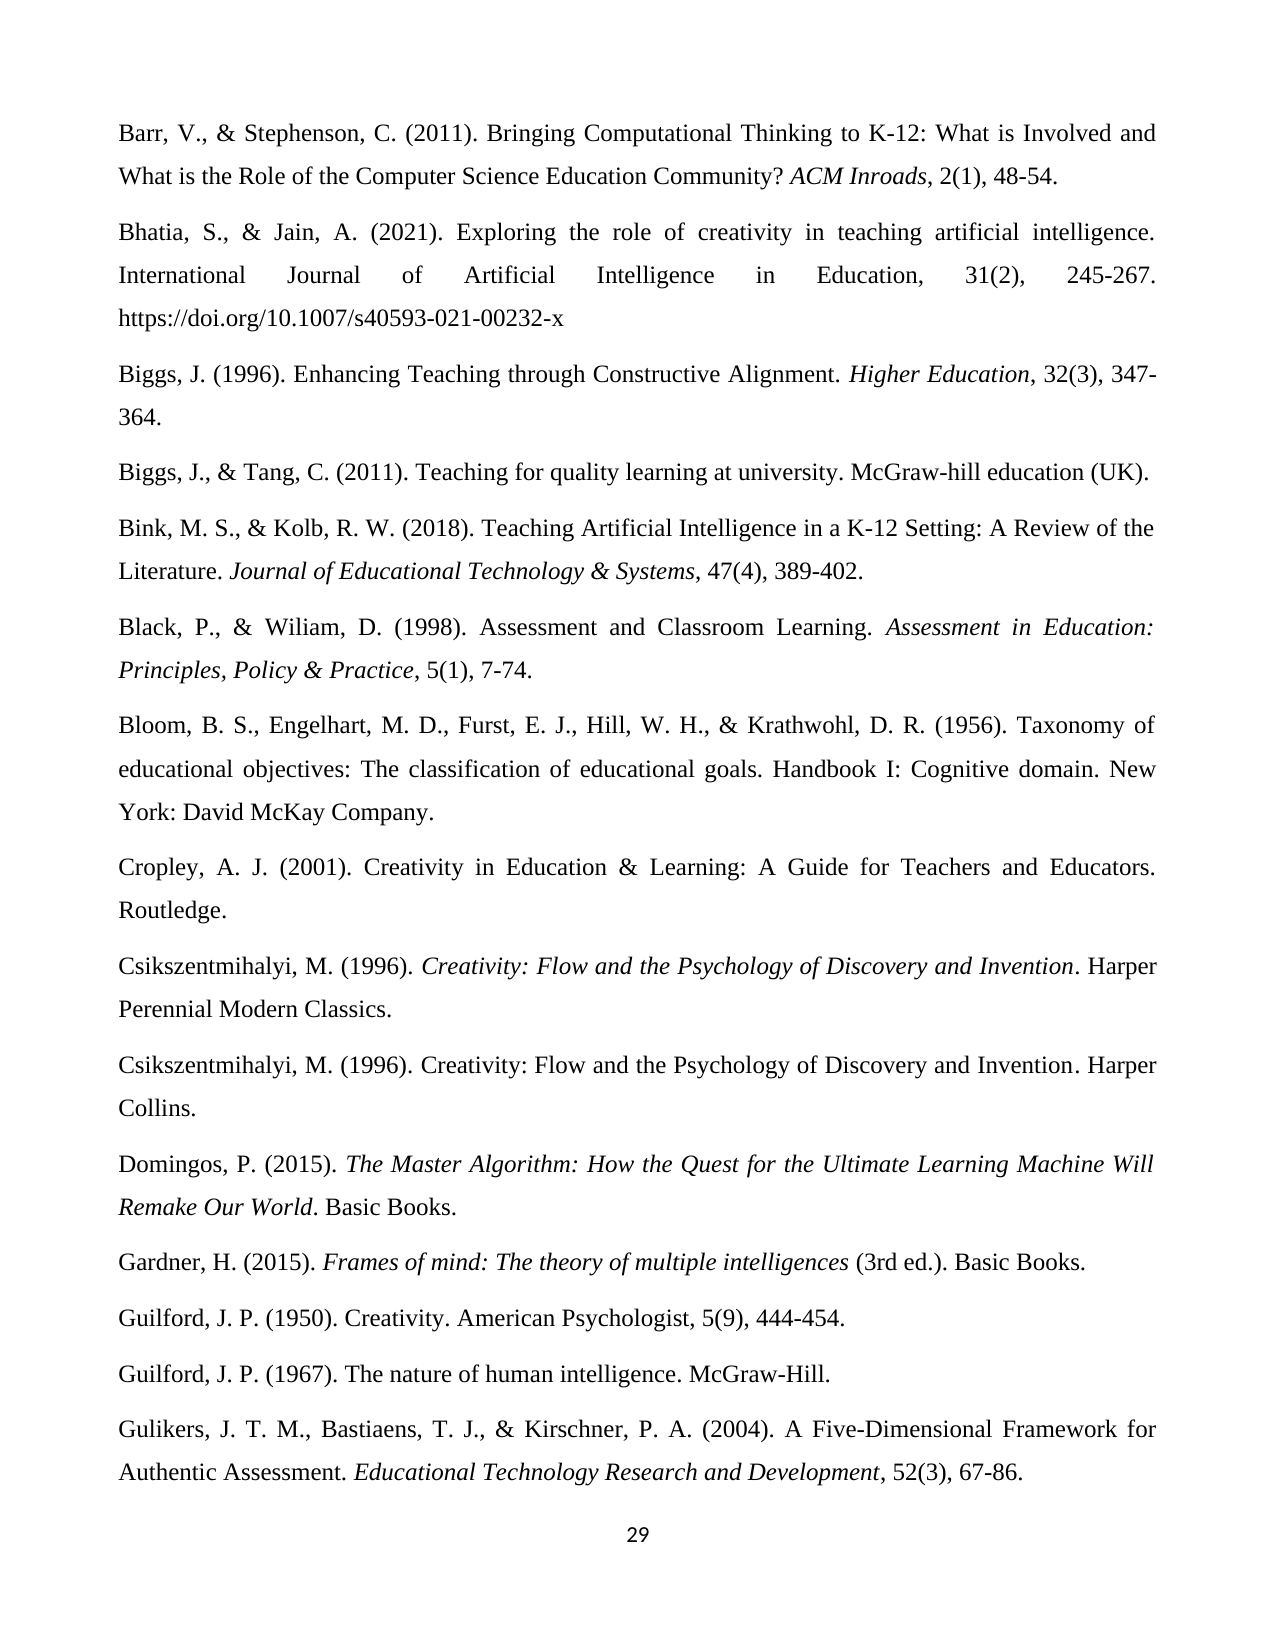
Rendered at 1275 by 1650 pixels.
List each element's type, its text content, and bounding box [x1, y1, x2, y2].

text Barr, V., & Stephenson, C. (2011). Bringing Computational Thinking to K-12: What is Involved and What is the Role of the Computer Science Education Community? ACM Inroads, 2(1), 48-54. [118, 118, 1157, 190]
text Bloom, B. S., Engelhart, M. D., Furst, E. J., Hill, W. H., & Krathwohl, D. R. (1956). Taxonomy of educational objectives: The classification of educational goals. Handbook I: Cognitive domain. New York: David McKay Company. [118, 711, 1157, 826]
text Csikszentmihalyi, M. (1996). Creativity: Flow and the Psychology of Discovery and Invention. Harper Perennial Modern Classics. [118, 951, 1157, 1023]
text Black, P., & Wiliam, D. (1998). Assessment and Classroom Learning. Assessment in Education: Principles, Policy & Practice, 5(1), 7-74. [118, 612, 1157, 684]
text Guilford, J. P. (1967). The nature of human intelligence. McGraw-Hill. [118, 1359, 1157, 1387]
text Guilford, J. P. (1950). Creativity. American Psychologist, 5(9), 444-454. [118, 1303, 1157, 1332]
text Bhatia, S., & Jain, A. (2021). Exploring the role of creativity in teaching artificial intelligence. International Journal of Artificial Intelligence in Education, 31(2), 245-267. https://doi.org/10.1007/s40593-021-00232-x [118, 217, 1157, 332]
text Gardner, H. (2015). Frames of mind: The theory of multiple intelligences (3rd ed.). Basic Books. [118, 1247, 1157, 1276]
text Bink, M. S., & Kolb, R. W. (2018). Teaching Artificial Intelligence in a K-12 Setting: A Review of the Literature. Journal of Educational Technology & Systems, 47(4), 389-402. [118, 513, 1157, 585]
text Csikszentmihalyi, M. (1996). Creativity: Flow and the Psychology of Discovery and Invention. Harper Collins. [118, 1050, 1157, 1122]
text Gulikers, J. T. M., Bastiaens, T. J., & Kirschner, P. A. (2004). A Five-Dimensional Framework for Authentic Assessment. Educational Technology Research and Development, 52(3), 67-86. [118, 1414, 1157, 1486]
text Domingos, P. (2015). The Master Algorithm: How the Quest for the Ultimate Learning Machine Will Remake Our World. Basic Books. [118, 1149, 1157, 1221]
text Biggs, J. (1996). Enhancing Teaching through Constructive Alignment. Higher Education, 32(3), 347-364. [118, 359, 1157, 431]
text Biggs, J., & Tang, C. (2011). Teaching for quality learning at university. McGraw-hill education (UK). [118, 457, 1157, 486]
text Cropley, A. J. (2001). Creativity in Education & Learning: A Guide for Teachers and Educators. Routledge. [118, 852, 1157, 924]
